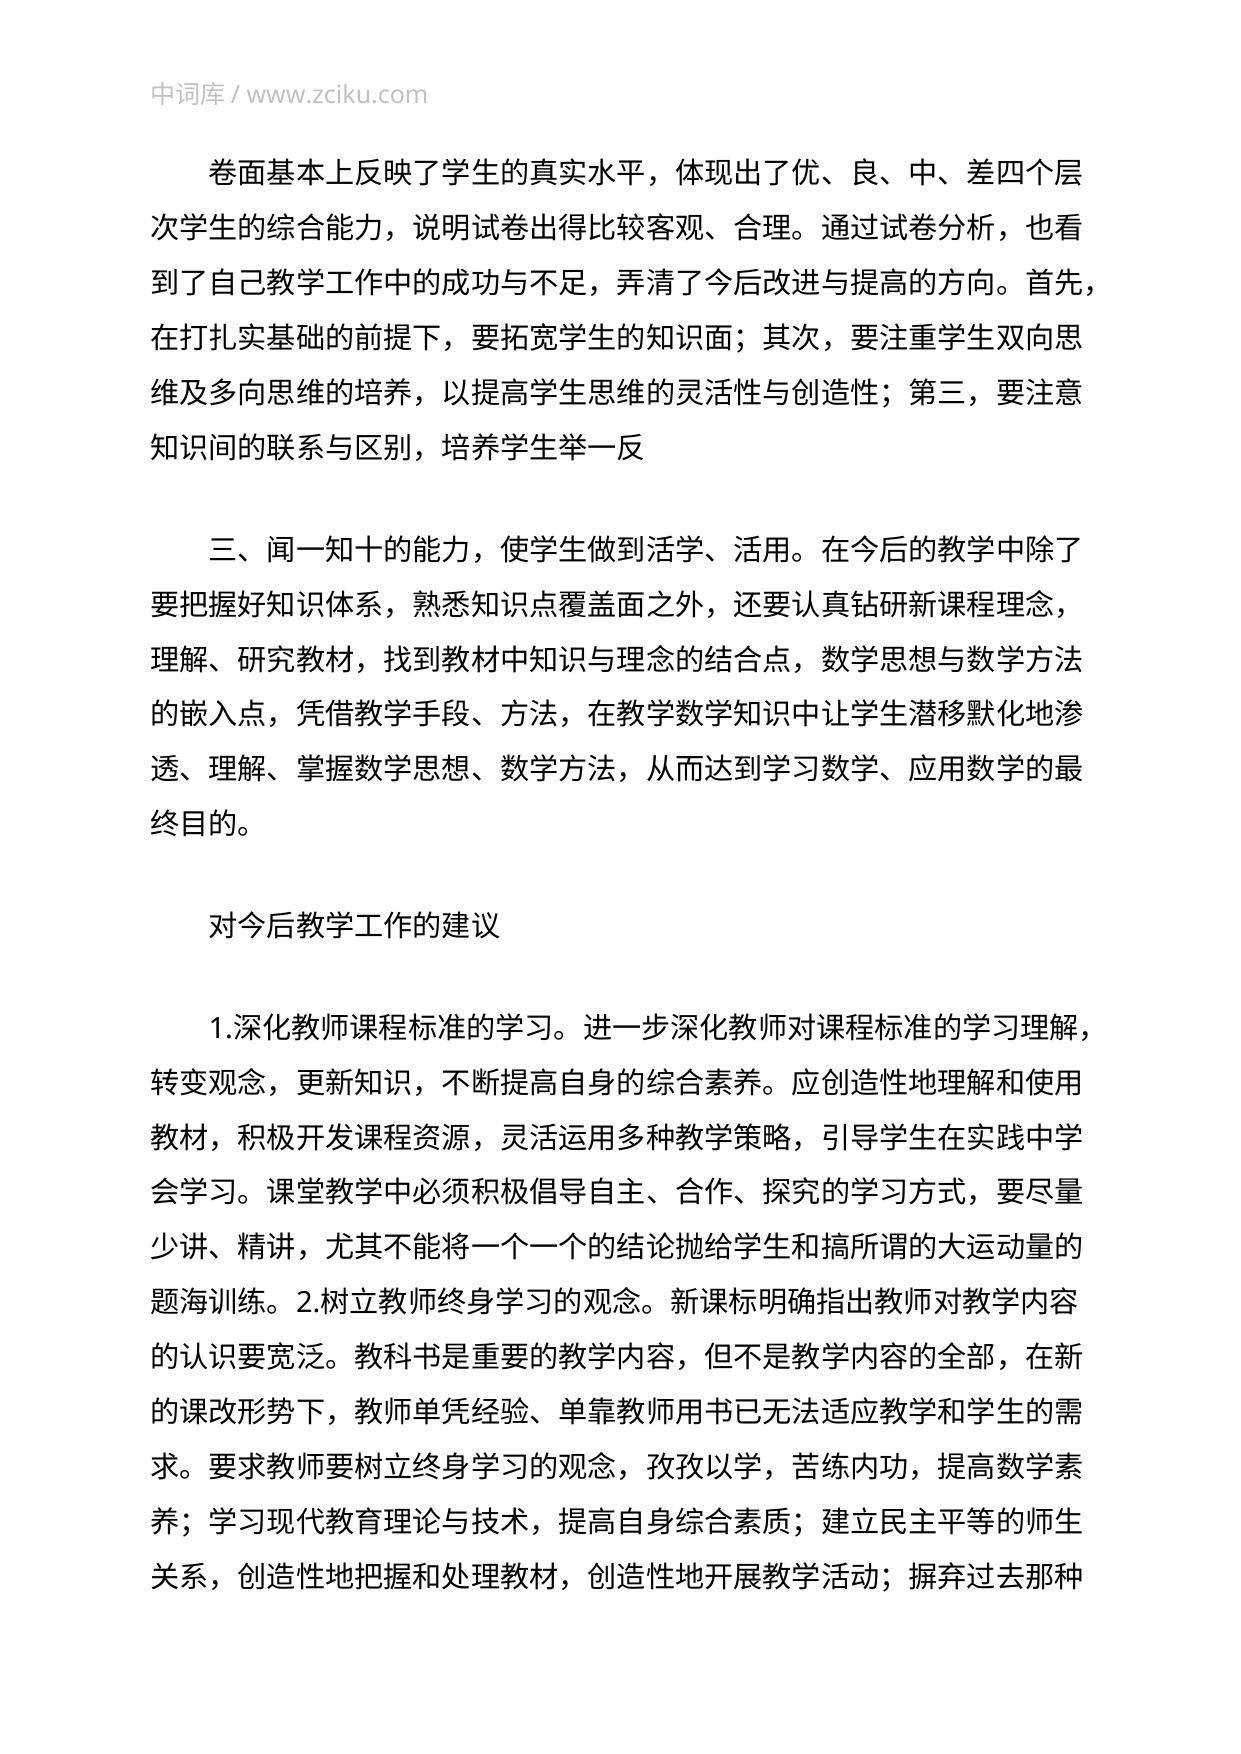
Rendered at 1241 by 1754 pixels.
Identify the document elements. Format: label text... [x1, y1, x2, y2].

text 三、闻一知十的能力，使学生做到活学、活用。在今后的教学中除了要把握好知识体系，熟悉知识点覆盖面之外，还要认真钻研新课程理念，理解、研究教材，找到教材中知识与理念的结合点，数学思想与数学方法的嵌入点，凭借教学手段、方法，在教学数学知识中让学生潜移默化地渗透、理解、掌握数学思想、数学方法，从而达到学习数学、应用数学的最终目的。 [150, 526, 1090, 843]
text 卷面基本上反映了学生的真实水平，体现出了优、良、中、差四个层次学生的综合能力，说明试卷出得比较客观、合理。通过试卷分析，也看到了自己教学工作中的成功与不足，弄清了今后改进与提高的方向。首先，在打扎实基础的前提下，要拓宽学生的知识面；其次，要注重学生双向思维及多向思维的培养，以提高学生思维的灵活性与创造性；第三，要注意知识间的联系与区别，培养学生举一反 [150, 150, 1090, 467]
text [150, 1004, 1090, 1596]
text 对今后教学工作的建议 [150, 902, 1090, 945]
